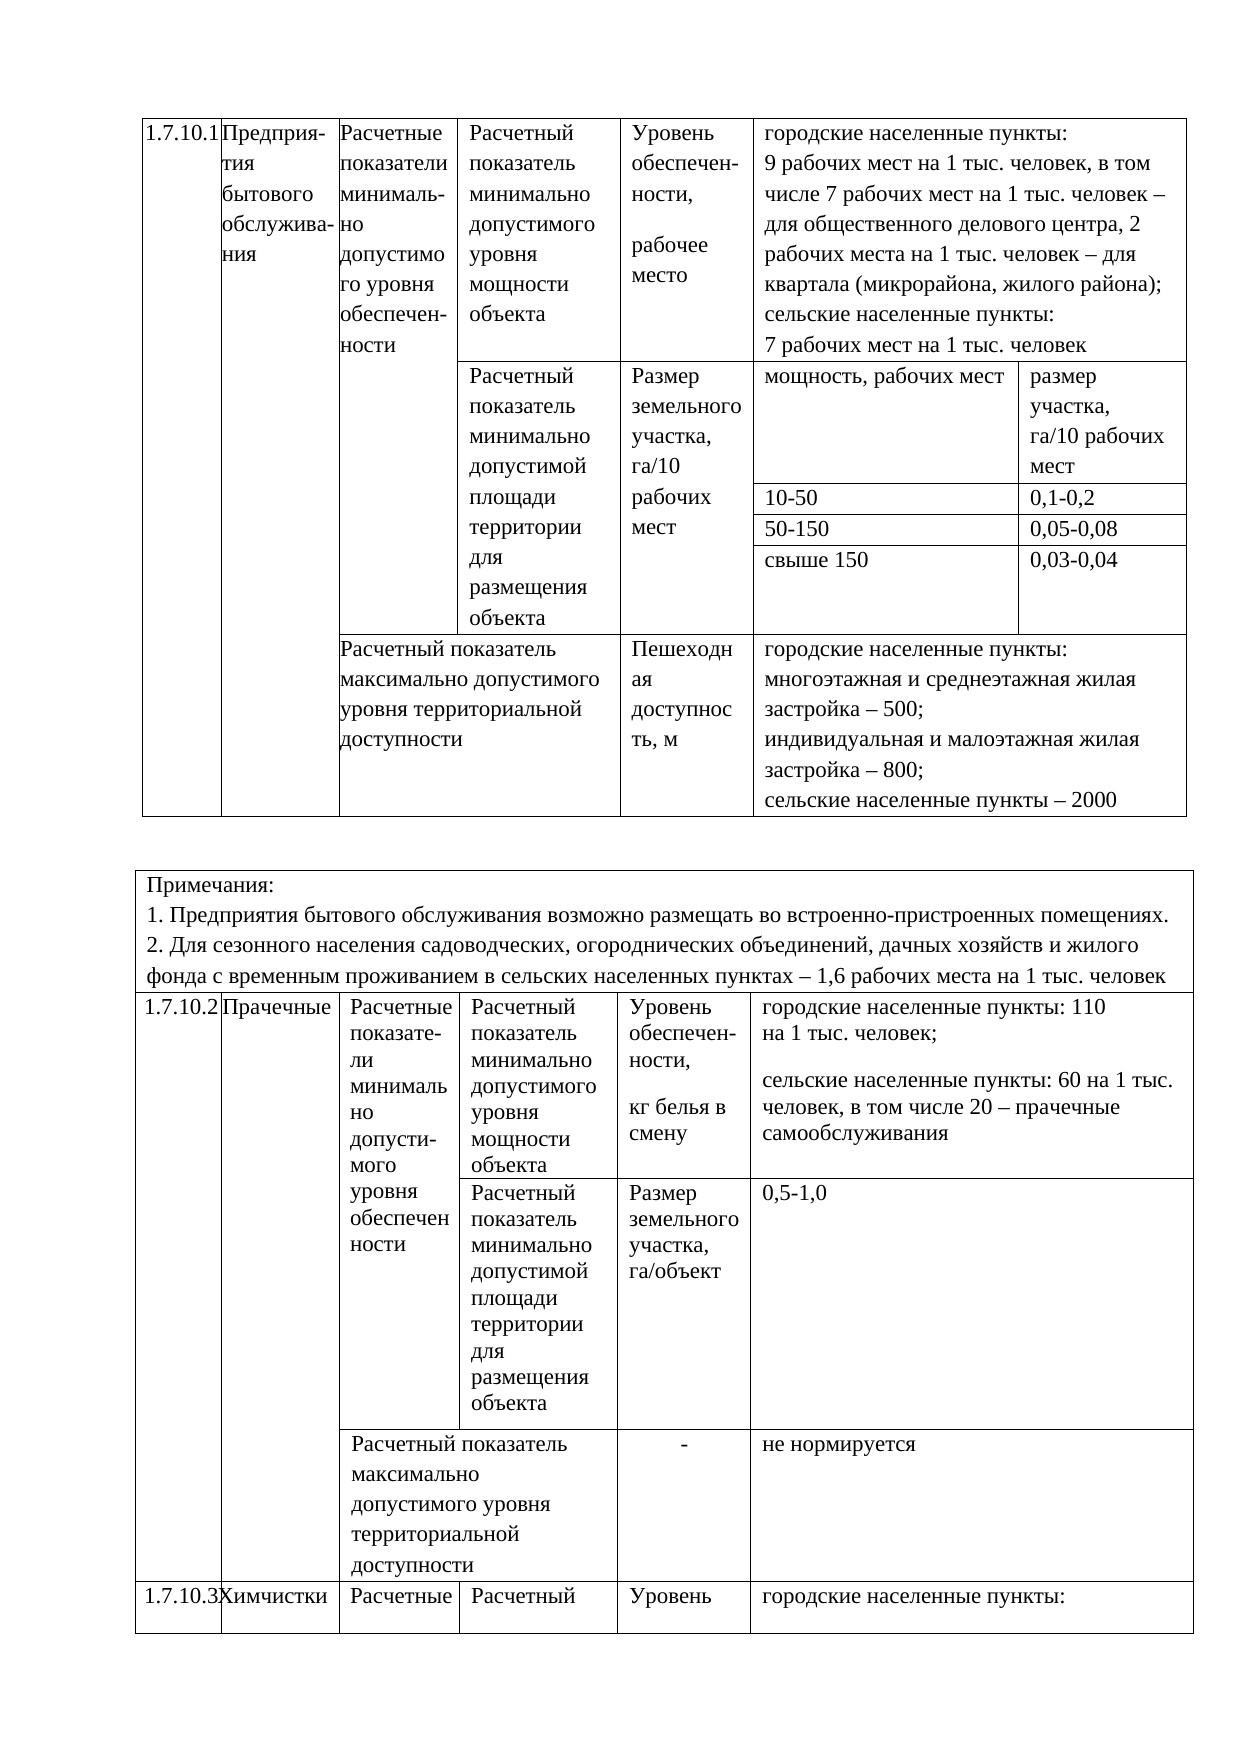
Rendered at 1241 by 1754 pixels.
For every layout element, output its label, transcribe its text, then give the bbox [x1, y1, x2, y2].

table_cell 0,03-0,04 [1019, 546, 1186, 634]
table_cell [751, 1582, 1193, 1633]
table_cell 0,5-1,0 [751, 1179, 1193, 1429]
table_cell Предприя-тия бытового обслужива-ния [222, 119, 339, 816]
table_cell 10-50 [754, 484, 1018, 514]
table_cell не нормируется [751, 1430, 1193, 1581]
table_cell Расчетные показате-ли минимально допусти-мого уровня обеспеченности [340, 993, 459, 1429]
table_cell Расчетный показатель минимально допустимого уровня мощности объекта [460, 993, 617, 1177]
table_cell Размер земельного участка, га/объект [618, 1179, 750, 1429]
table_cell размер участка, га/10 рабочих мест [1019, 362, 1186, 483]
table_cell Уровень обеспечен-ности, рабочее место [621, 119, 753, 361]
table_cell 0,05-0,08 [1019, 515, 1186, 545]
table_cell городские населенные пункты: 9 рабочих мест на 1 тыс. человек, в том числе 7 рабочих мест на 1 тыс. человек – для общественного делового центра, 2 рабочих места на 1 тыс. человек – для квартала (микрорайона, жилого района); сельские населенные пункты: 7 рабочих мест на 1 тыс. человек [754, 119, 1186, 361]
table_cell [618, 1582, 750, 1633]
table_cell Расчетный показатель максимально допустимого уровня территориальной доступности [340, 1430, 617, 1581]
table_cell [340, 1582, 459, 1633]
table_cell мощность, рабочих мест [754, 362, 1018, 483]
table_cell 50-150 [754, 515, 1018, 545]
table_cell Химчистки [222, 1582, 339, 1633]
table_cell 1.7.10.3 [136, 1582, 221, 1633]
table_cell Расчетный показатель минимально допустимого уровня мощности объекта [458, 119, 620, 361]
table_cell Расчетный показатель максимально допустимого уровня территориальной доступности [340, 635, 620, 816]
table_cell Расчетный показатель минимально допустимой площади территории для размещения объекта [460, 1179, 617, 1429]
table_header Примечания: 1. Предприятия бытового обслуживания возможно размещать во встроенно-пристроенных помещениях. 2. Для сезонного населения садоводческих, огороднических объединений, дачных хозяйств и жилого фонда с временным проживанием в сельских населенных пунктах – 1,6 рабочих места на 1 тыс. человек [136, 871, 1193, 992]
table_cell 1.7.10.1 [143, 119, 221, 816]
table_cell Пешеходная доступность, м [621, 635, 753, 816]
table_cell Размер земельного участка, га/10 рабочих мест [621, 362, 753, 634]
table_cell городские населенные пункты: многоэтажная и среднеэтажная жилая застройка – 500; индивидуальная и малоэтажная жилая застройка – 800; сельские населенные пункты – 2000 [754, 635, 1186, 816]
table_cell городские населенные пункты: 110 на 1 тыс. человек; сельские населенные пункты: 60 на 1 тыс. человек, в том числе 20 – прачечные самообслуживания [751, 993, 1193, 1177]
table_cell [460, 1582, 617, 1633]
table_cell - [618, 1430, 750, 1581]
table_cell свыше 150 [754, 546, 1018, 634]
table_cell 1.7.10.2 [136, 993, 221, 1581]
table_cell Расчетный показатель минимально допустимой площади территории для размещения объекта [458, 362, 620, 634]
table_cell Прачечные [222, 993, 339, 1581]
table_cell Уровень обеспечен-ности, кг белья в смену [618, 993, 750, 1177]
table_cell 0,1-0,2 [1019, 484, 1186, 514]
table_cell Расчетные показатели минималь-но допустимого уровня обеспечен-ности [340, 119, 457, 634]
